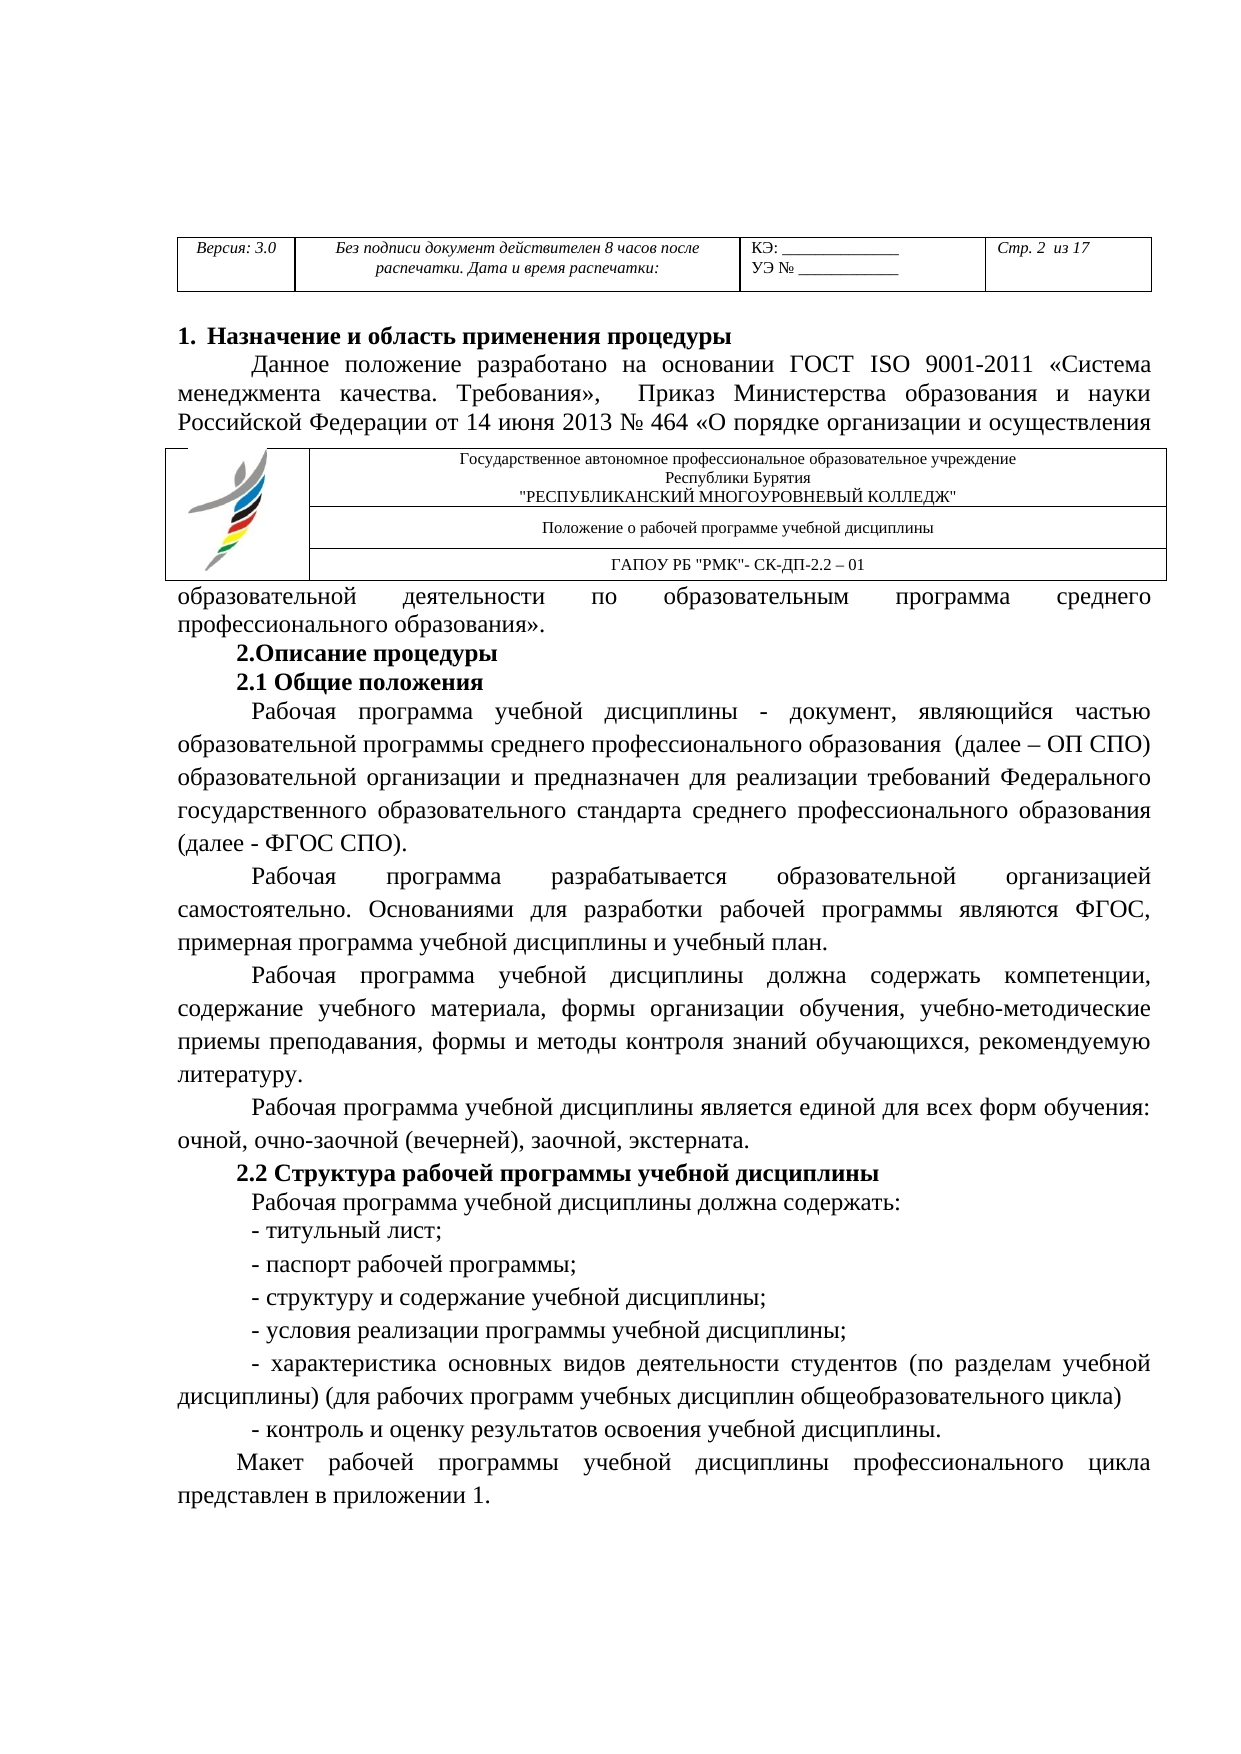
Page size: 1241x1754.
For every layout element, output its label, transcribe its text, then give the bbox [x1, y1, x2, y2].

table_header КЭ: ______________ УЭ № ____________ [741, 238, 985, 291]
text Рабочая программа учебной дисциплины должна содержать: [177, 1187, 1152, 1216]
text - характеристика основных видов деятельности студентов (по разделам учебной дисциплины) (для рабочих программ учебных дисциплин общеобразовательного цикла) [177, 1348, 1152, 1409]
text 2.2 Структура рабочей программы учебной дисциплины [177, 1158, 1152, 1187]
text - паспорт рабочей программы; [177, 1249, 1152, 1277]
text Макет рабочей программы учебной дисциплины профессионального цикла представлен в приложении 1. [177, 1447, 1152, 1508]
text - контроль и оценку результатов освоения учебной дисциплины. [177, 1414, 1152, 1442]
table_header Стр. 2 из 17 [986, 238, 1151, 291]
text - титульный лист; [177, 1216, 1152, 1244]
list Назначение и область применения процедуры [177, 321, 1152, 349]
picture [188, 448, 267, 571]
text Рабочая программа учебной дисциплины - документ, являющийся частью образовательной программы среднего профессионального образования (далее – ОП СПО) образовательной организации и предназначен для реализации требований Федерального государственного образовательного стандарта среднего профессионального образования (далее - ФГОС СПО). [177, 696, 1152, 857]
text 2.Описание процедуры [177, 638, 1152, 667]
table_header Государственное автономное профессиональное образовательное учреждение Республики Бурятия "РЕСПУБЛИКАНСКИЙ МНОГОУРОВНЕВЫЙ КОЛЛЕДЖ" [310, 449, 1166, 506]
table_header [166, 449, 309, 580]
text Данное положение разработано на основании ГОСТ ISO 9001-2011 «Система менеджмента качества. Требования», Приказ Министерства образования и науки Российской Федерации от 14 июня 2013 № 464 «О порядке организации и осуществления образовательной деятельности по образовательным программа среднего профессионального образования». [177, 581, 1152, 638]
text Данное положение разработано на основании ГОСТ ISO 9001-2011 «Система менеджмента качества. Требования», Приказ Министерства образования и науки Российской Федерации от 14 июня 2013 № 464 «О порядке организации и осуществления образовательной деятельности по образовательным программа среднего профессионального образования». [177, 349, 1152, 448]
text Рабочая программа учебной дисциплины должна содержать компетенции, содержание учебного материала, формы организации обучения, учебно-методические приемы преподавания, формы и методы контроля знаний обучающихся, рекомендуемую литературу. [177, 960, 1152, 1088]
table_header Версия: 3.0 [178, 238, 294, 291]
table_cell Положение о рабочей программе учебной дисциплины [310, 507, 1166, 548]
table_header Без подписи документ действителен 8 часов после распечатки. Дата и время распечатки: [296, 238, 739, 291]
table_cell ГАПОУ РБ "РМК"- СК-ДП-2.2 – 01 [310, 549, 1166, 580]
text - условия реализации программы учебной дисциплины; [177, 1315, 1152, 1343]
text Рабочая программа учебной дисциплины является единой для всех форм обучения: очной, очно-заочной (вечерней), заочной, экстерната. [177, 1092, 1152, 1154]
text 2.1 Общие положения [177, 667, 1152, 696]
text Рабочая программа разрабатывается образовательной организацией самостоятельно. Основаниями для разработки рабочей программы являются ФГОС, примерная программа учебной дисциплины и учебный план. [177, 861, 1152, 956]
text - структуру и содержание учебной дисциплины; [177, 1282, 1152, 1310]
